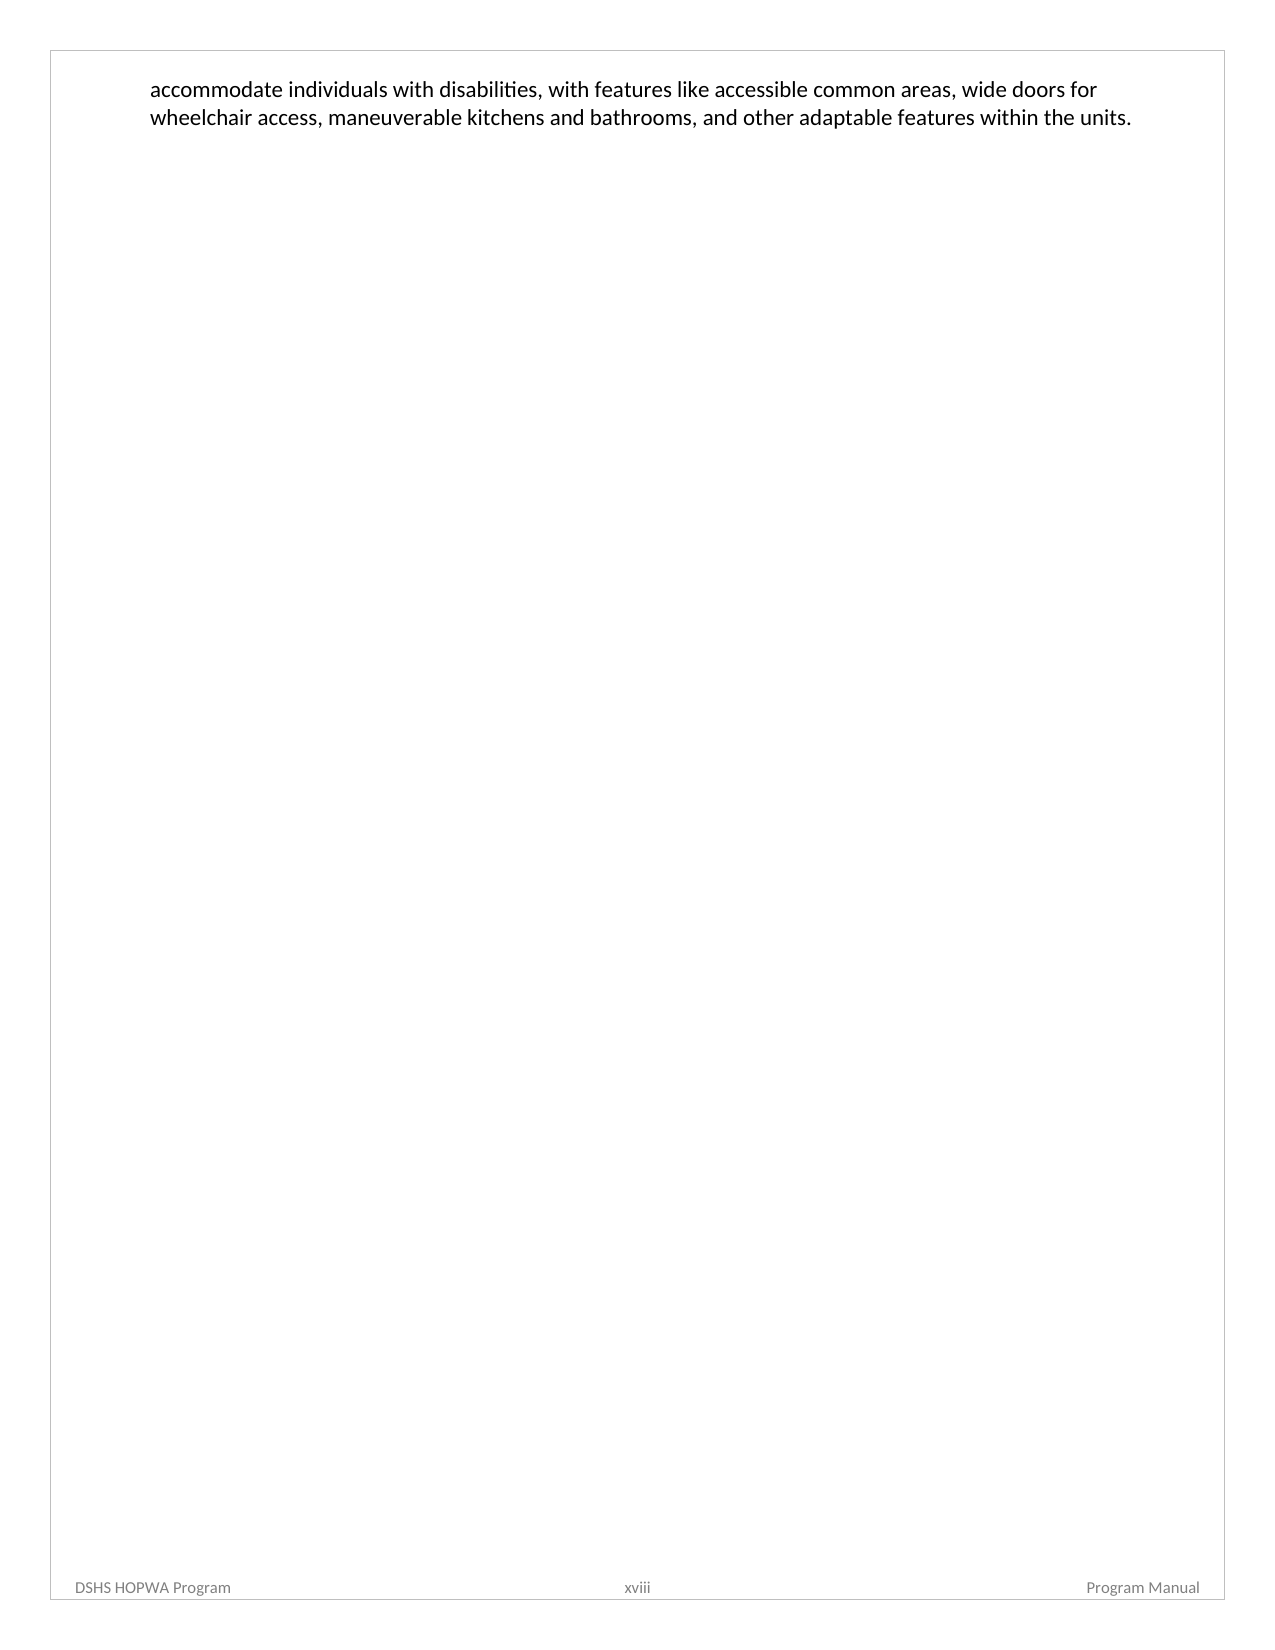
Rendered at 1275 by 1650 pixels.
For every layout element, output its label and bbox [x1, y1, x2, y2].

text [150, 75, 1200, 131]
